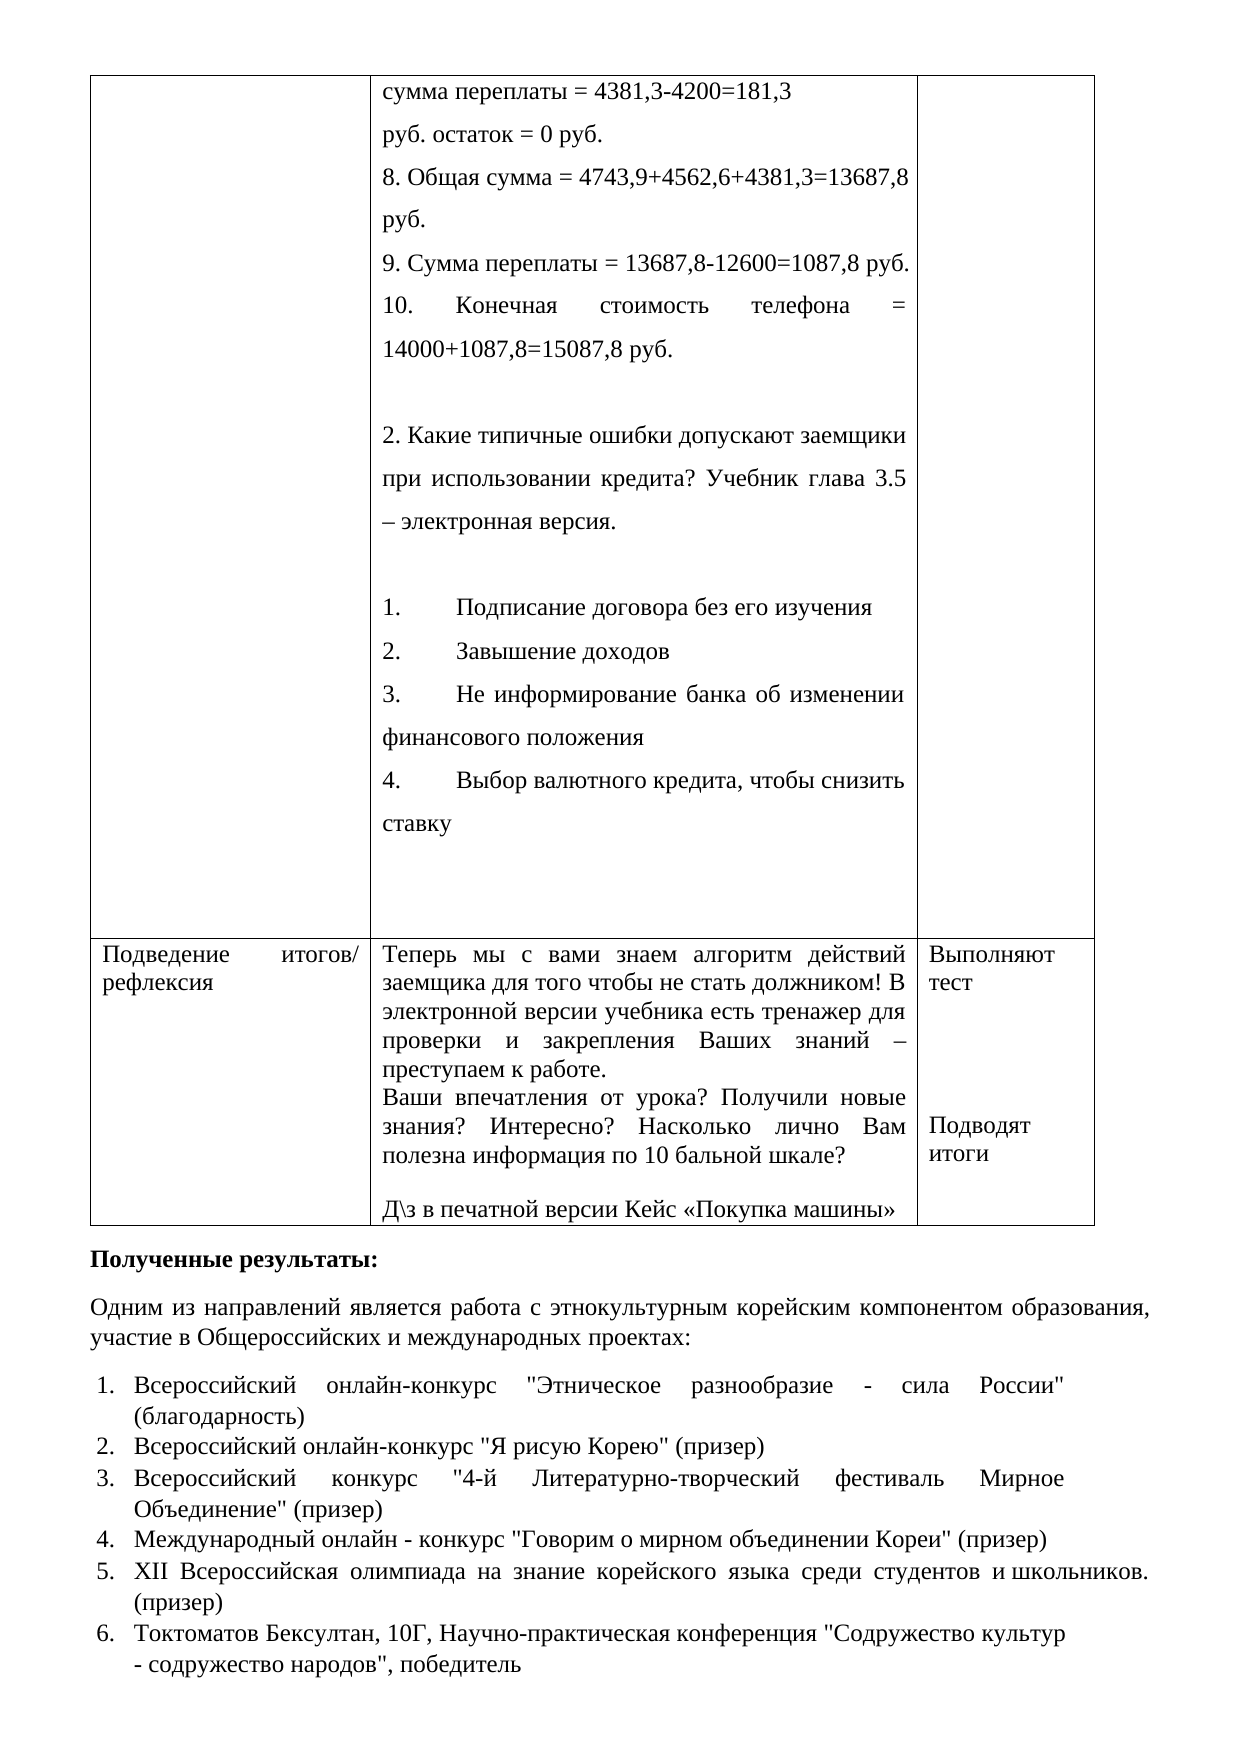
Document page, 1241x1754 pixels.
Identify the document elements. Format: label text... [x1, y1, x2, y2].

list Токтоматов Бексултан, 10Г, Научно-практическая конференция "Содружество культур [96, 1618, 1165, 1647]
text Полученные результаты: [90, 1244, 1150, 1273]
table_cell [91, 1182, 370, 1225]
table_header сумма переплаты = 4381,3-4200=181,3 руб. остаток = 0 руб. 8. Общая сумма = 4743,9+4562,6+4381,3=13687,8 руб. 9. Сумма переплаты = 13687,8-12600=1087,8 руб. 10. Конечная стоимость телефона = 14000+1087,8=15087,8 руб. 2. Какие типичные ошибки допускают заемщики при использовании кредита? Учебник глава 3.5 – электронная версия. Подписание договора без его изучения Завышение доходов Не информирование банка об изменении финансового положения Выбор валютного кредита, чтобы снизить ставку [371, 76, 917, 938]
table_header [918, 76, 1094, 938]
list XII Всероссийская олимпиада на знание корейского языка среди студентов и школьников. (призер) [96, 1556, 1149, 1616]
table_cell Теперь мы с вами знаем алгоритм действий заемщика для того чтобы не стать должником! В электронной версии учебника есть тренажер для проверки и закрепления Ваших знаний – преступаем к работе. Ваши впечатления от урока? Получили новые знания? Интересно? Насколько лично Вам полезна информация по 10 бальной шкале? [371, 939, 917, 1182]
list Международный онлайн - конкурс "Говорим о мирном объединении Кореи" (призер) [96, 1525, 1165, 1554]
table_cell Д\з в печатной версии Кейс «Покупка машины» [371, 1182, 917, 1225]
table_cell Подведение итогов/ рефлексия [91, 939, 370, 1182]
list Всероссийский конкурс "4-й Литературно-творческий фестиваль Мирное Объединение" (призер) [96, 1463, 1150, 1523]
table_cell Выполняют тест Подводят итоги [918, 939, 1094, 1182]
text Одним из направлений является работа с этнокультурным корейским компонентом образования, участие в Общероссийских и международных проектах: [90, 1292, 1150, 1351]
table_cell [918, 1182, 1094, 1225]
table_header [91, 76, 370, 938]
list Всероссийский онлайн-конкурс "Я рисую Корею" (призер) [96, 1432, 1165, 1461]
text - содружество народов", победитель [133, 1649, 1165, 1678]
list Всероссийский онлайн-конкурс "Этническое разнообразие - сила России" (благодарность) [96, 1370, 1150, 1429]
